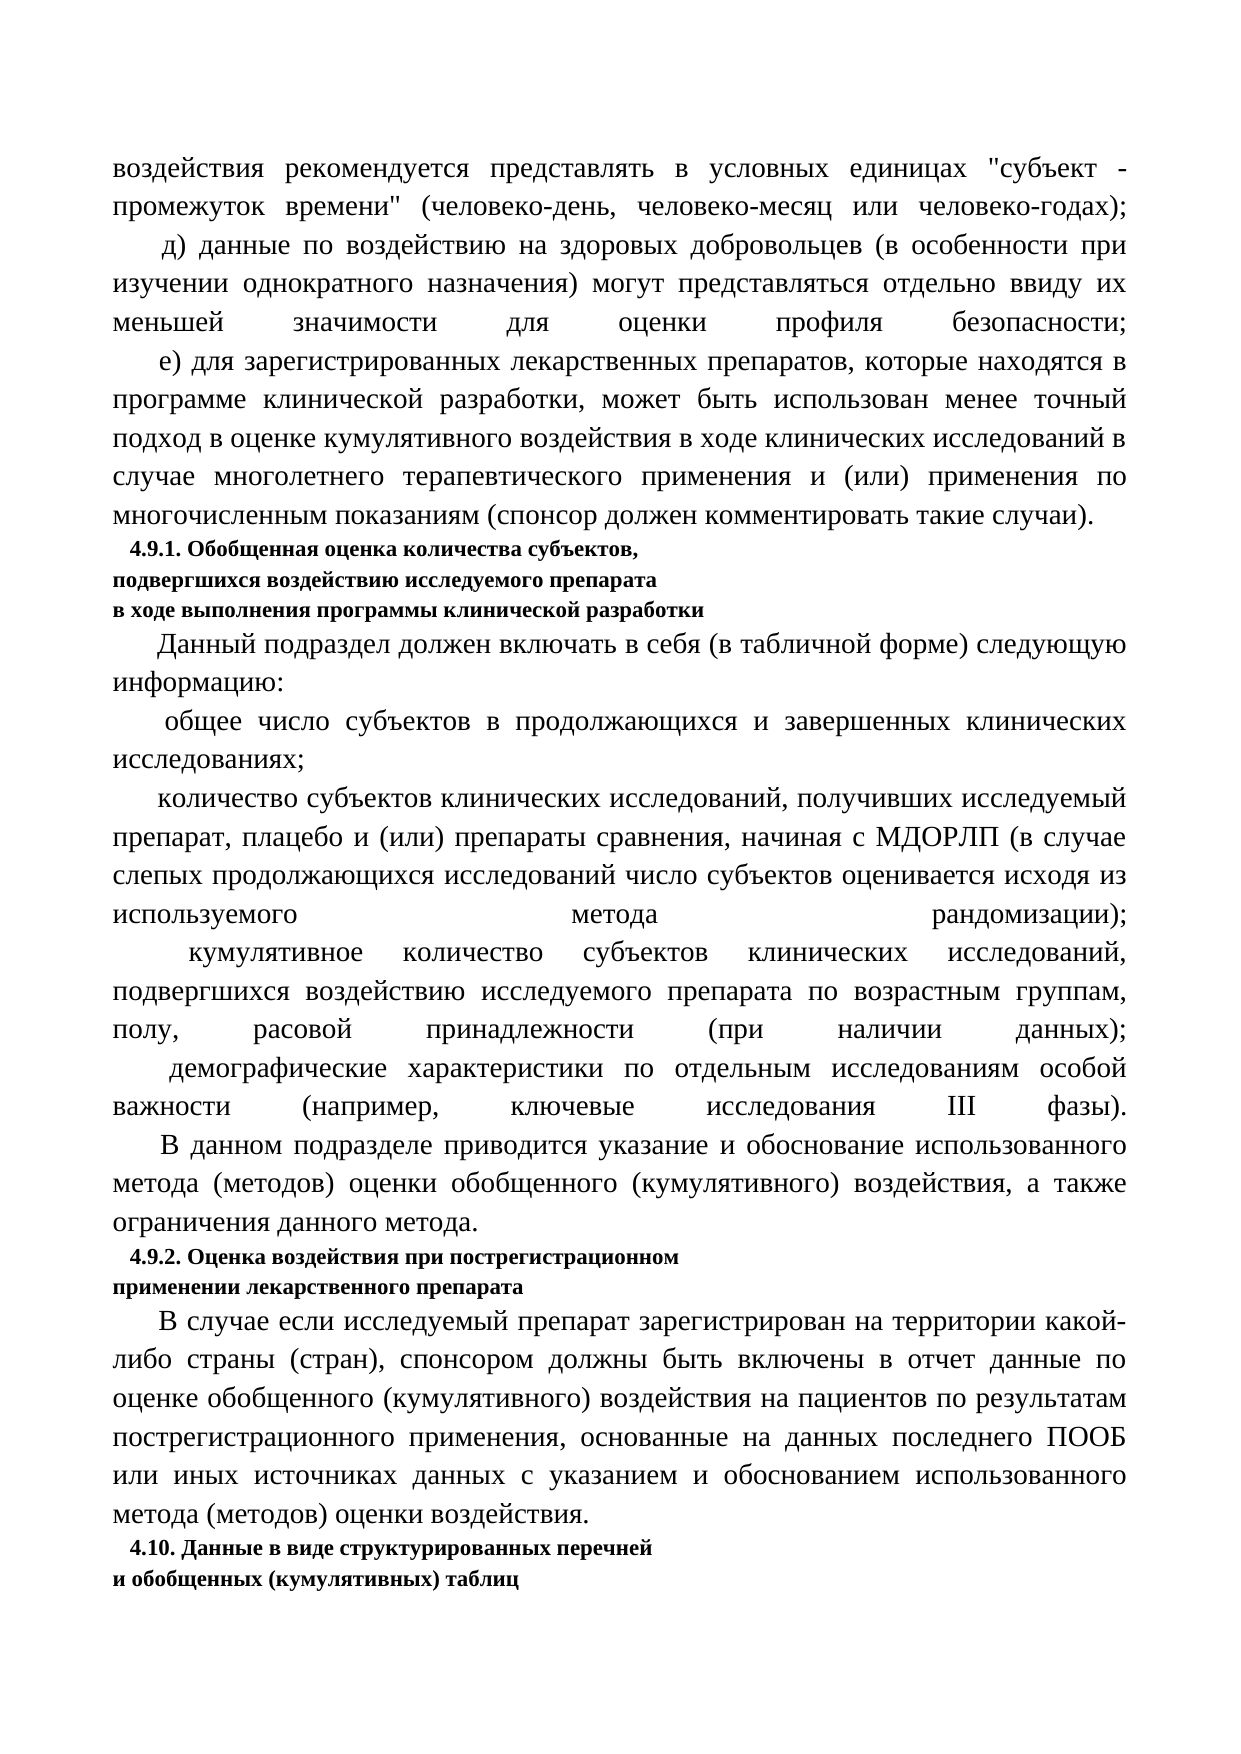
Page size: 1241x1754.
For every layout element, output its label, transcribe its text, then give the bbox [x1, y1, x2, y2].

text 4.9.1. Обобщенная оценка количества субъектов, подвергшихся воздействию исследуемого препарата в ходе выполнения программы клинической разработки [112, 535, 1128, 622]
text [112, 150, 1128, 530]
text В случае если исследуемый препарат зарегистрирован на территории какой-либо страны (стран), спонсором должны быть включены в отчет данные по оценке обобщенного (кумулятивного) воздействия на пациентов по результатам пострегистрационного применения, основанные на данных последнего ПООБ или иных источниках данных с указанием и обоснованием использованного метода (методов) оценки воздействия. [112, 1303, 1128, 1529]
text Данный подраздел должен включать в себя (в табличной форме) следующую информацию: общее число субъектов в продолжающихся и завершенных клинических исследованиях; количество субъектов клинических исследований, получивших исследуемый препарат, плацебо и (или) препараты сравнения, начиная с МДОРЛП (в случае слепых продолжающихся исследований число субъектов оценивается исходя из используемого метода рандомизации); кумулятивное количество субъектов клинических исследований, подвергшихся воздействию исследуемого препарата по возрастным группам, полу, расовой принадлежности (при наличии данных); демографические характеристики по отдельным исследованиям особой важности (например, ключевые исследования III фазы). В данном подразделе приводится указание и обоснование использованного метода (методов) оценки обобщенного (кумулятивного) воздействия, а также ограничения данного метода. [112, 626, 1128, 1238]
text 4.9.2. Оценка воздействия при пострегистрационном применении лекарственного препарата [112, 1243, 1128, 1299]
text 4.10. Данные в виде структурированных перечней и обобщенных (кумулятивных) таблиц [112, 1534, 1128, 1591]
